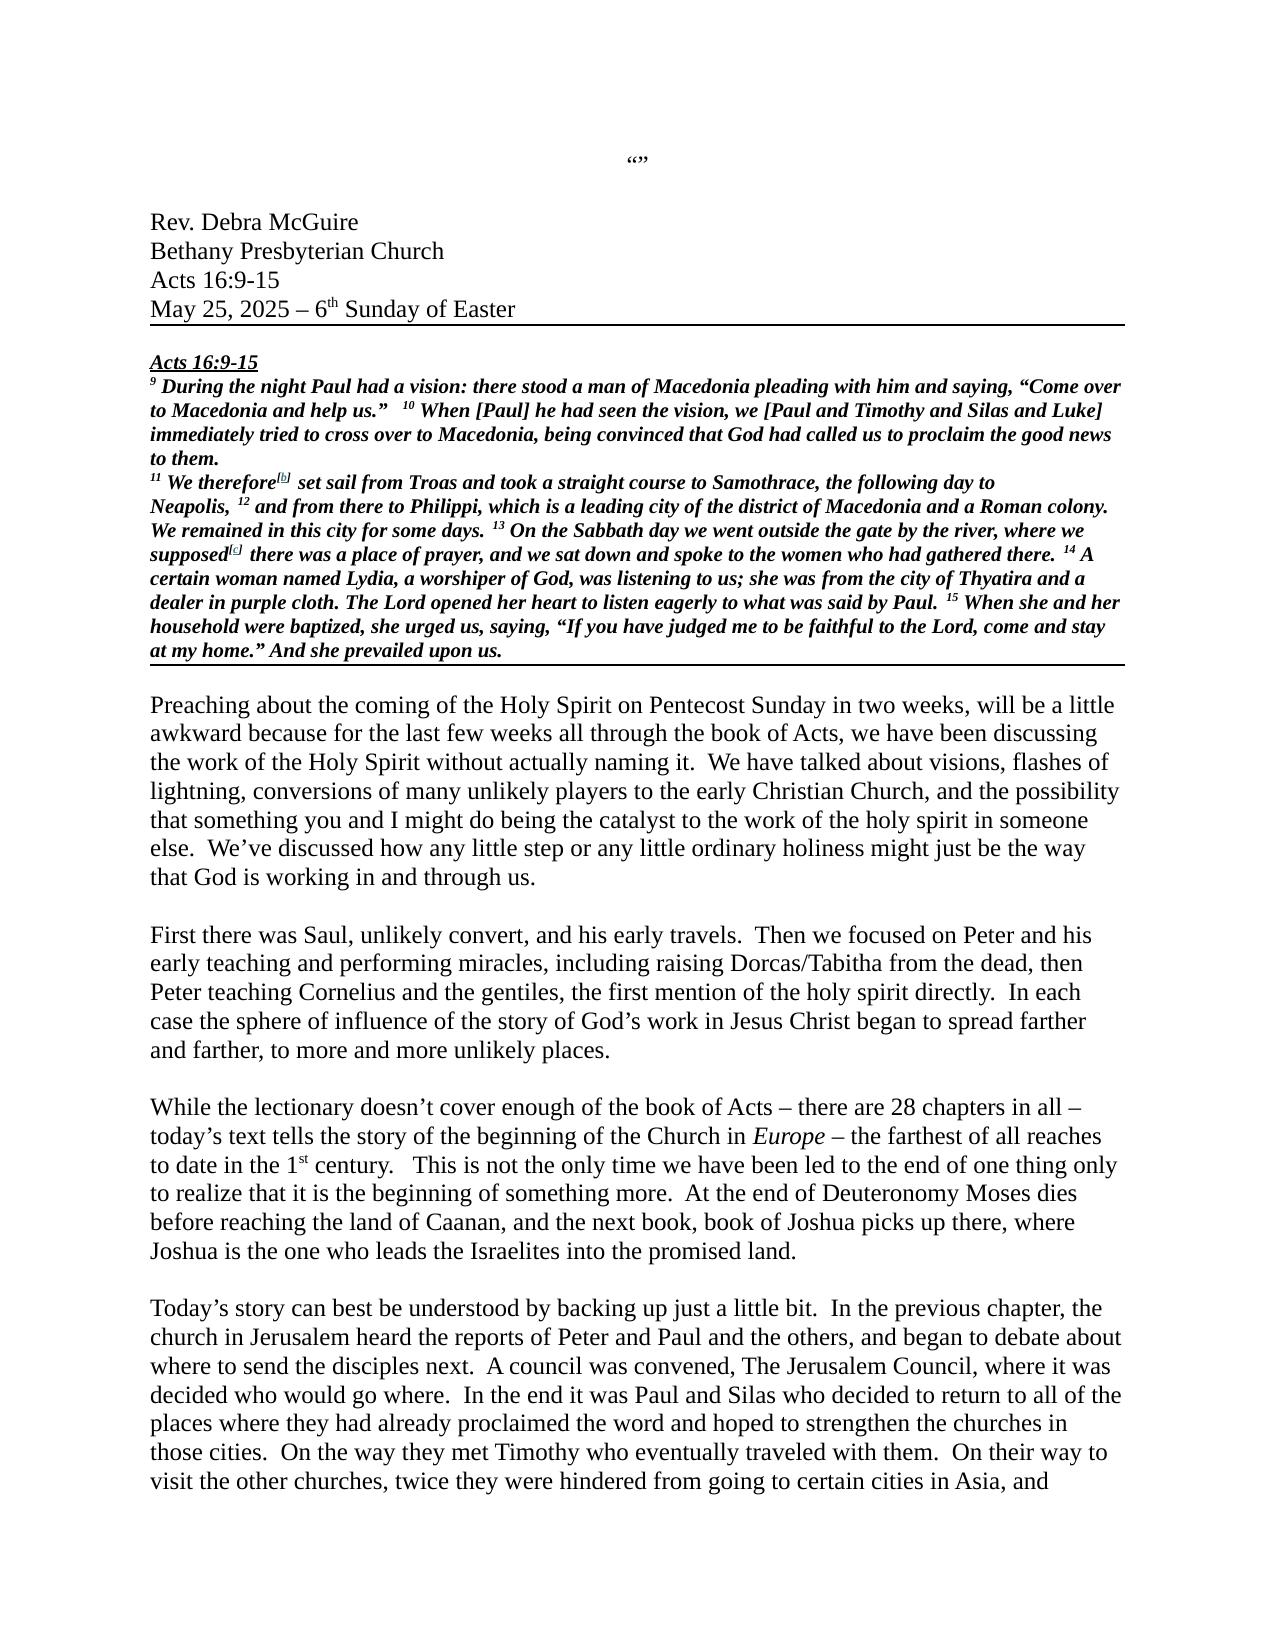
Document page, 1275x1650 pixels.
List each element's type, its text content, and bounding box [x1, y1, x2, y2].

text Acts 16:9-15 [150, 350, 1125, 374]
text While the lectionary doesn’t cover enough of the book of Acts – there are 28 chapters in all – today’s text tells the story of the beginning of the Church in Europe – the farthest of all reaches to date in the 1st century. This is not the only time we have been led to the end of one thing only to realize that it is the beginning of something more. At the end of Deuteronomy Moses dies before reaching the land of Caanan, and the next book, book of Joshua picks up there, where Joshua is the one who leads the Israelites into the promised land. [150, 1092, 1125, 1265]
text Preaching about the coming of the Holy Spirit on Pentecost Sunday in two weeks, will be a little awkward because for the last few weeks all through the book of Acts, we have been discussing the work of the Holy Spirit without actually naming it. We have talked about visions, flashes of lightning, conversions of many unlikely players to the early Christian Church, and the possibility that something you and I might do being the catalyst to the work of the holy spirit in someone else. We’ve discussed how any little step or any little ordinary holiness might just be the way that God is working in and through us. [150, 690, 1125, 891]
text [150, 1293, 1125, 1495]
text Acts 16:9-15 [150, 265, 1125, 294]
text Rev. Debra McGuire [150, 207, 1125, 236]
text First there was Saul, unlikely convert, and his early travels. Then we focused on Peter and his early teaching and performing miracles, including raising Dorcas/Tabitha from the dead, then Peter teaching Cornelius and the gentiles, the first mention of the holy spirit directly. In each case the sphere of influence of the story of God’s work in Jesus Christ began to spread farther and farther, to more and more unlikely places. [150, 920, 1125, 1063]
text Bethany Presbyterian Church [150, 236, 1125, 265]
text May 25, 2025 – 6th Sunday of Easter [150, 294, 1125, 324]
text 9 During the night Paul had a vision: there stood a man of Macedonia pleading with him and saying, “Come over to Macedonia and help us.” 10 When [Paul] he had seen the vision, we [Paul and Timothy and Silas and Luke] immediately tried to cross over to Macedonia, being convinced that God had called us to proclaim the good news to them. [150, 374, 1125, 470]
text “” [150, 150, 1125, 179]
text 11 We therefore[b] set sail from Troas and took a straight course to Samothrace, the following day to Neapolis, 12 and from there to Philippi, which is a leading city of the district of Macedonia and a Roman colony. We remained in this city for some days. 13 On the Sabbath day we went outside the gate by the river, where we supposed[c] there was a place of prayer, and we sat down and spoke to the women who had gathered there. 14 A certain woman named Lydia, a worshiper of God, was listening to us; she was from the city of Thyatira and a dealer in purple cloth. The Lord opened her heart to listen eagerly to what was said by Paul. 15 When she and her household were baptized, she urged us, saying, “If you have judged me to be faithful to the Lord, come and stay at my home.” And she prevailed upon us. [150, 470, 1125, 664]
